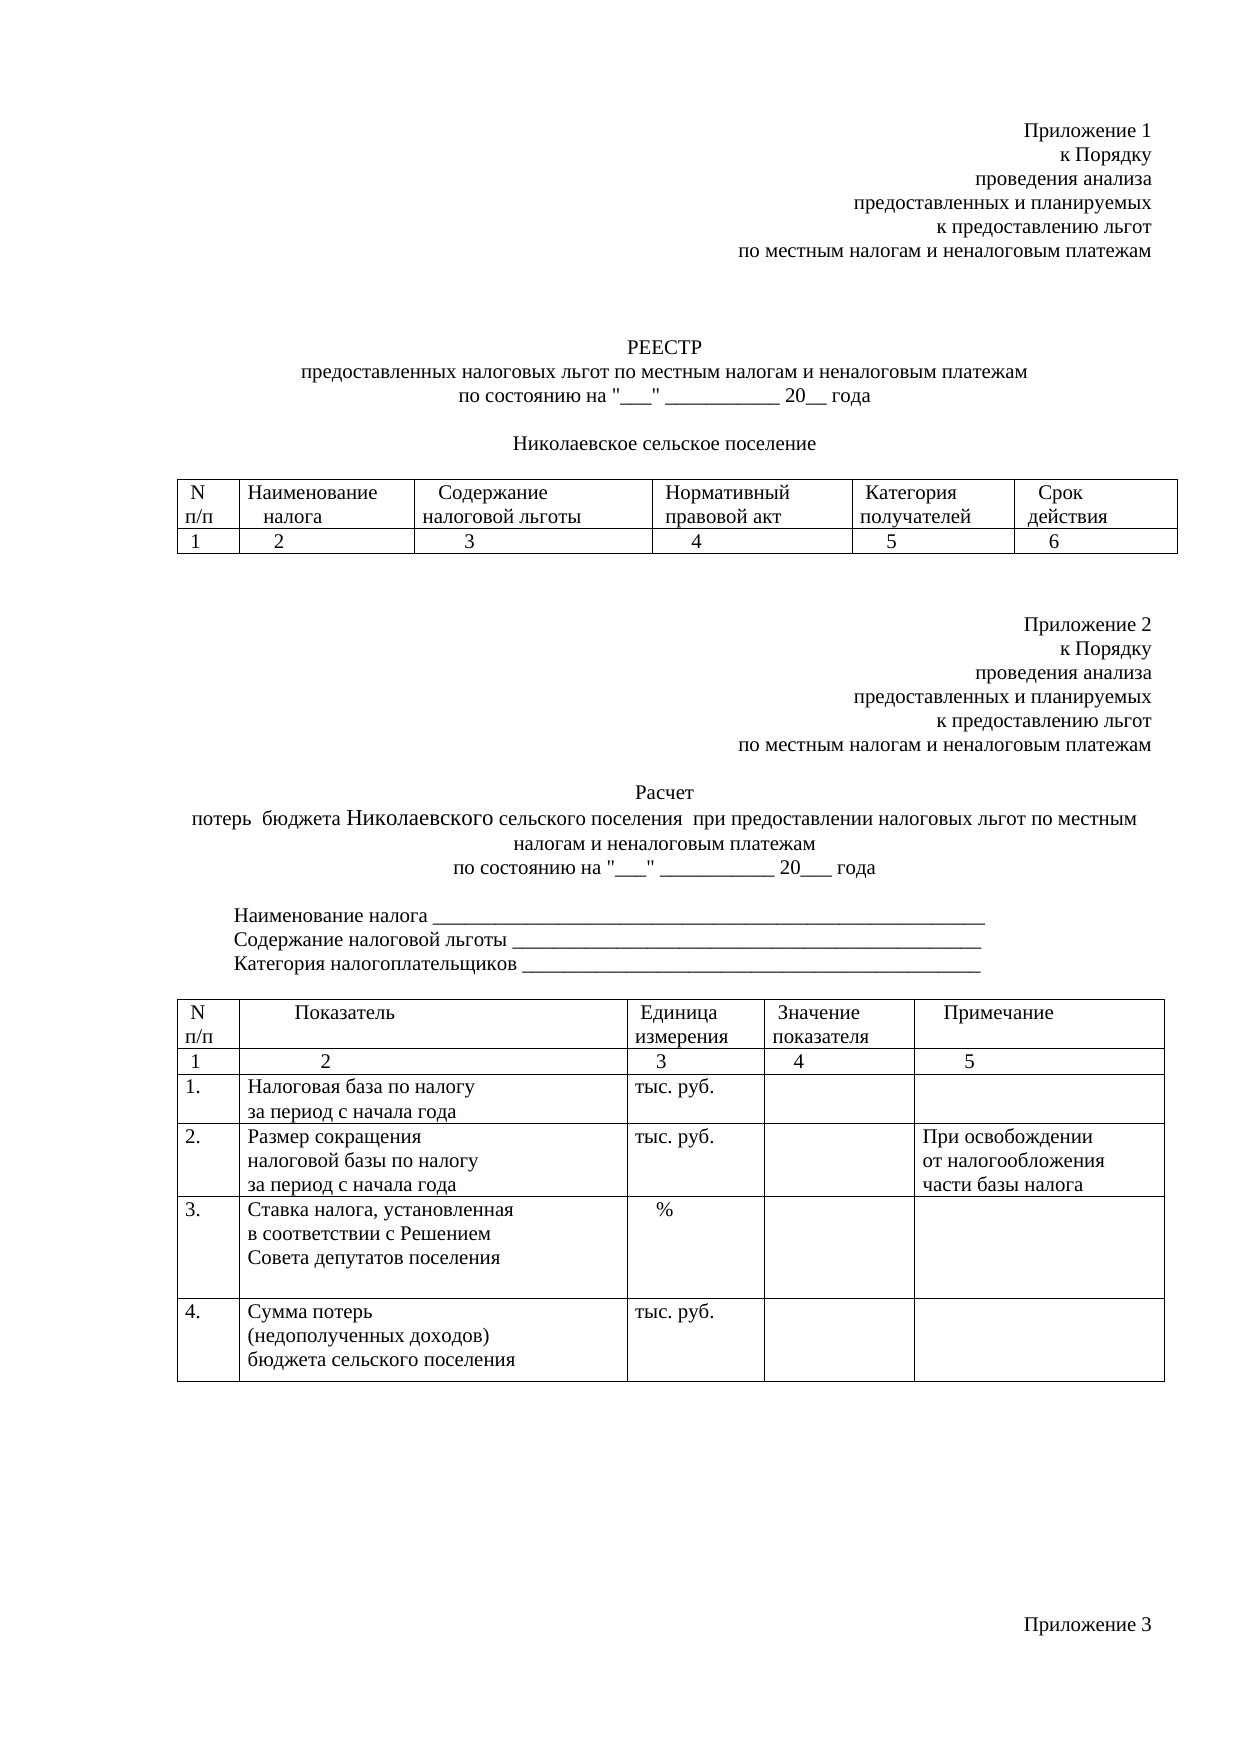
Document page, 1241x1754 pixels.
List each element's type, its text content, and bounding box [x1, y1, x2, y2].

table_header Наименование налога [240, 480, 414, 528]
table_cell 5 [853, 529, 1014, 553]
table_cell 3. [178, 1197, 239, 1298]
table_cell 2 [240, 529, 414, 553]
table_cell 1. [178, 1075, 239, 1123]
text РЕЕСТР [177, 335, 1152, 359]
text проведения анализа [177, 660, 1152, 684]
table_cell [765, 1124, 914, 1196]
table_header N п/п [178, 1000, 239, 1048]
table_header Срок действия [1015, 480, 1177, 528]
table_cell [765, 1075, 914, 1123]
table_cell Сумма потерь (недополученных доходов) бюджета сельского поселения [240, 1299, 627, 1381]
table_cell тыс. руб. [628, 1124, 764, 1196]
table_cell % [628, 1197, 764, 1298]
text к Порядку [177, 142, 1152, 166]
table_header N п/п [178, 480, 239, 528]
text по местным налогам и неналоговым платежам [177, 238, 1152, 262]
table_cell 4. [178, 1299, 239, 1381]
table_cell [915, 1197, 1164, 1298]
table_cell 1 [178, 1049, 239, 1073]
text Категория налогоплательщиков ____________________________________________ [177, 951, 1152, 975]
text Содержание налоговой льготы _____________________________________________ [177, 927, 1152, 951]
table_header Содержание налоговой льготы [415, 480, 652, 528]
text потерь бюджета Николаевского сельского поселения при предоставлении налоговых льгот по местным налогам и неналоговым платежам [177, 804, 1152, 855]
text предоставленных и планируемых [177, 684, 1152, 708]
text Расчет [177, 780, 1152, 804]
text к предоставлению льгот [177, 708, 1152, 732]
text Приложение 3 [177, 1612, 1152, 1636]
table_cell 3 [628, 1049, 764, 1073]
text к Порядку [177, 636, 1152, 660]
table_cell 3 [415, 529, 652, 553]
text по состоянию на "___" ___________ 20__ года [177, 383, 1152, 407]
table_cell 4 [765, 1049, 914, 1073]
text предоставленных и планируемых [177, 190, 1152, 214]
text Приложение 1 [177, 118, 1152, 142]
table_cell 1 [178, 529, 239, 553]
table_cell тыс. руб. [628, 1075, 764, 1123]
table_cell тыс. руб. [628, 1299, 764, 1381]
table_cell 2. [178, 1124, 239, 1196]
table_cell При освобождении от налогообложения части базы налога [915, 1124, 1164, 1196]
table_cell Налоговая база по налогу за период с начала года [240, 1075, 627, 1123]
text по местным налогам и неналоговым платежам [177, 732, 1152, 756]
table_cell Размер сокращения налоговой базы по налогу за период с начала года [240, 1124, 627, 1196]
table_cell [915, 1075, 1164, 1123]
table_header Нормативный правовой акт [653, 480, 852, 528]
text Николаевское сельское поселение [177, 431, 1152, 455]
text Наименование налога _____________________________________________________ [177, 903, 1152, 927]
table_cell Ставка налога, установленная в соответствии с Решением Совета депутатов поселения [240, 1197, 627, 1298]
table_header Примечание [915, 1000, 1164, 1048]
text к предоставлению льгот [177, 214, 1152, 238]
table_cell [765, 1197, 914, 1298]
table_header Категория получателей [853, 480, 1014, 528]
table_cell [915, 1299, 1164, 1381]
table_header Единица измерения [628, 1000, 764, 1048]
text предоставленных налоговых льгот по местным налогам и неналоговым платежам [177, 359, 1152, 383]
text Приложение 2 [177, 612, 1152, 636]
table_cell 4 [653, 529, 852, 553]
text проведения анализа [177, 166, 1152, 190]
text по состоянию на "___" ___________ 20___ года [177, 855, 1152, 879]
table_cell 5 [915, 1049, 1164, 1073]
table_cell [765, 1299, 914, 1381]
table_cell 2 [240, 1049, 627, 1073]
table_cell 6 [1015, 529, 1177, 553]
table_header Значение показателя [765, 1000, 914, 1048]
table_header Показатель [240, 1000, 627, 1048]
